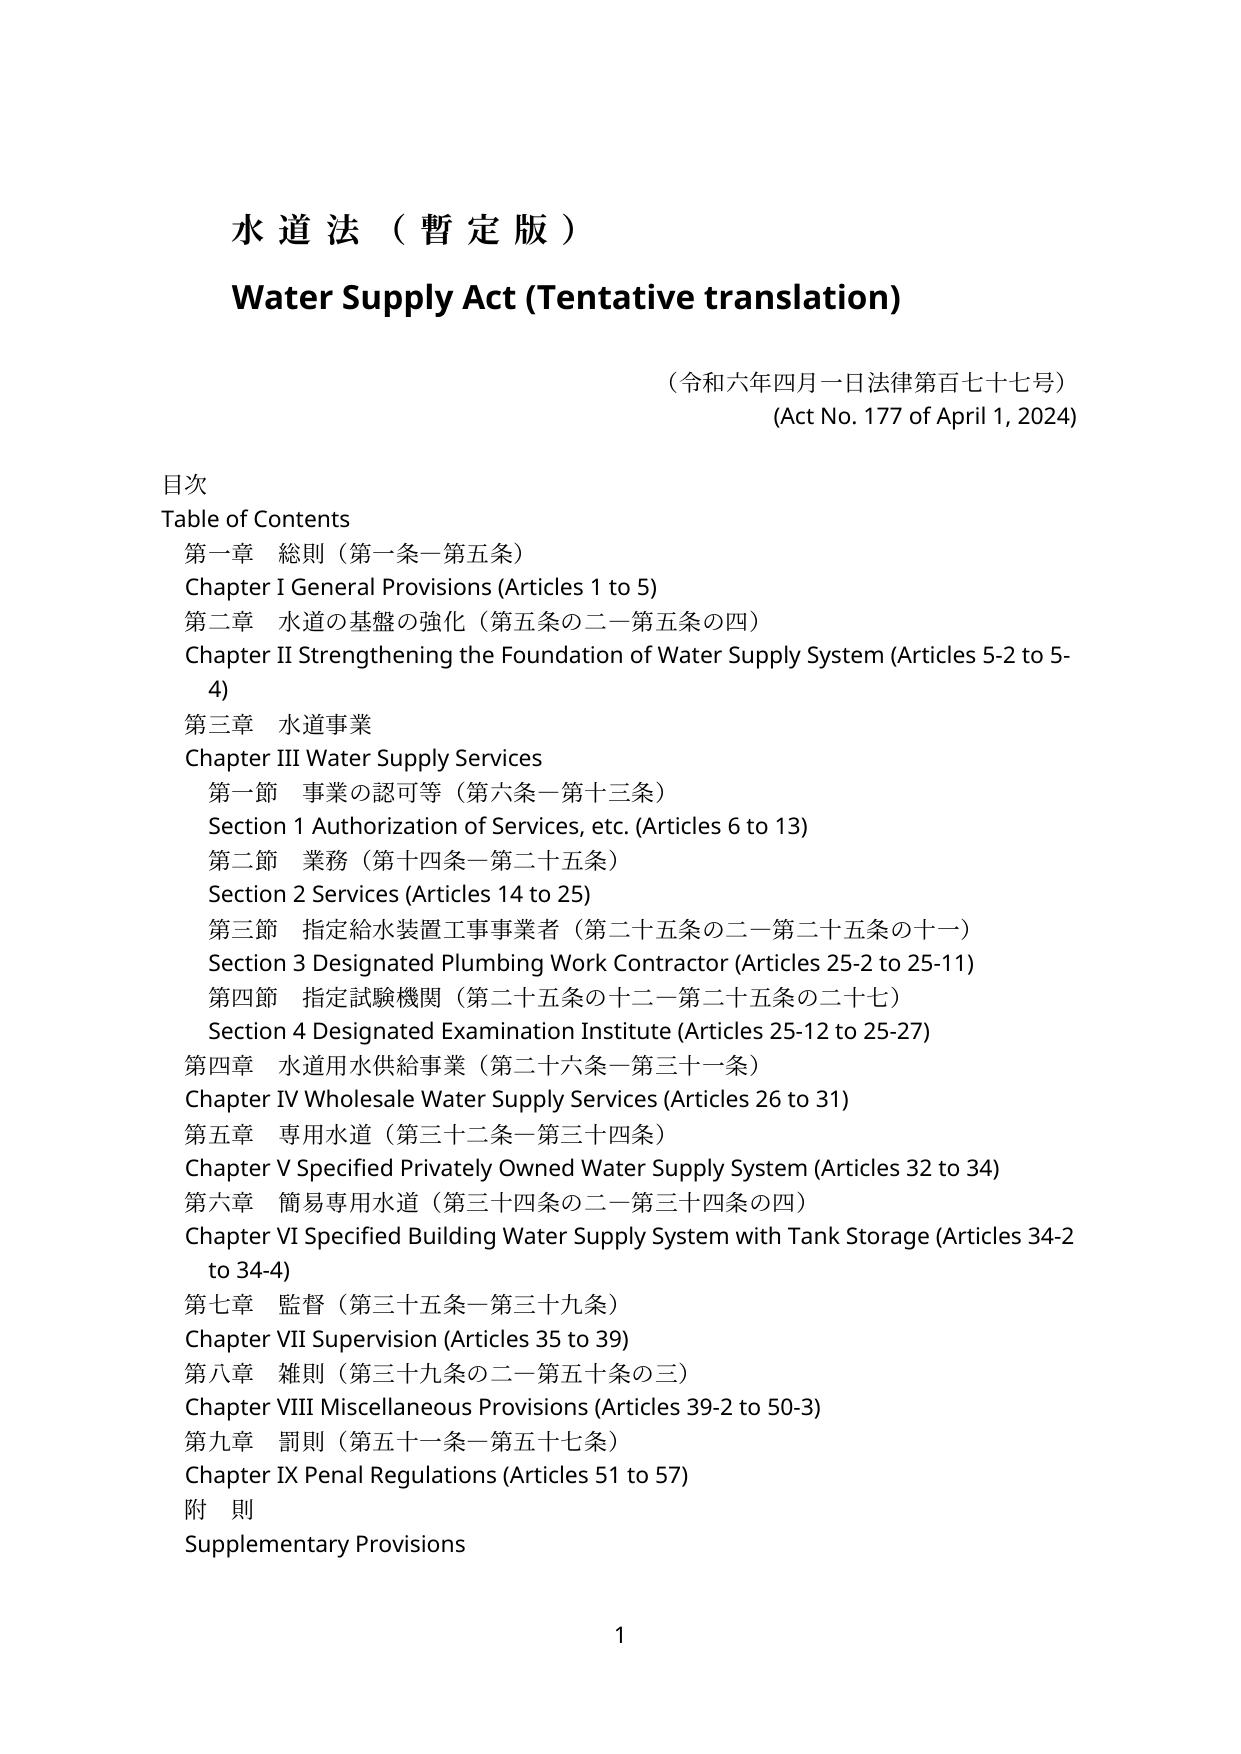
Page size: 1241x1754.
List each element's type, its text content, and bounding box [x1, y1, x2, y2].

text Section 4 Designated Examination Institute (Articles 25-12 to 25-27) [207, 1014, 1079, 1048]
text Chapter VIII Miscellaneous Provisions (Articles 39-2 to 50-3) [184, 1389, 1079, 1424]
text (Act No. 177 of April 1, 2024) [161, 399, 1079, 433]
text 第一節 事業の認可等（第六条―第十三条） [207, 774, 1079, 809]
text Chapter I General Provisions (Articles 1 to 5) [184, 569, 1079, 604]
text 第六章 簡易専用水道（第三十四条の二―第三十四条の四） [184, 1184, 1079, 1219]
text Chapter IX Penal Regulations (Articles 51 to 57) [184, 1458, 1079, 1492]
text Section 3 Designated Plumbing Work Contractor (Articles 25-2 to 25-11) [207, 945, 1079, 979]
text Chapter II Strengthening the Foundation of Water Supply System (Articles 5-2 to 5-4) [184, 638, 1079, 706]
text Section 2 Services (Articles 14 to 25) [207, 877, 1079, 911]
text Table of Contents [161, 501, 1079, 535]
text （令和六年四月一日法律第百七十七号） [161, 364, 1079, 399]
text 第九章 罰則（第五十一条―第五十七条） [184, 1424, 1079, 1458]
text 第三節 指定給水装置工事事業者（第二十五条の二―第二十五条の十一） [207, 911, 1079, 945]
text 第七章 監督（第三十五条―第三十九条） [184, 1287, 1079, 1321]
text 第四節 指定試験機関（第二十五条の十二―第二十五条の二十七） [207, 979, 1079, 1014]
text 第四章 水道用水供給事業（第二十六条―第三十一条） [184, 1048, 1079, 1082]
text Supplementary Provisions [184, 1526, 1079, 1560]
text Section 1 Authorization of Services, etc. (Articles 6 to 13) [207, 809, 1079, 843]
text 第三章 水道事業 [184, 706, 1079, 740]
text 目次 [161, 467, 1079, 501]
text 第二章 水道の基盤の強化（第五条の二―第五条の四） [184, 604, 1079, 638]
text 第五章 専用水道（第三十二条―第三十四条） [184, 1116, 1079, 1150]
text Chapter III Water Supply Services [184, 740, 1079, 774]
text Chapter VI Specified Building Water Supply System with Tank Storage (Articles 34-2 to 34-4) [184, 1219, 1079, 1287]
text 第一章 総則（第一条―第五条） [184, 535, 1079, 569]
text Chapter VII Supervision (Articles 35 to 39) [184, 1321, 1079, 1355]
text 附 則 [184, 1492, 1079, 1526]
text 第八章 雑則（第三十九条の二―第五十条の三） [184, 1355, 1079, 1389]
text Chapter IV Wholesale Water Supply Services (Articles 26 to 31) [184, 1082, 1079, 1116]
text 水道法（暫定版） [230, 194, 1079, 262]
text Chapter V Specified Privately Owned Water Supply System (Articles 32 to 34) [184, 1150, 1079, 1184]
text Water Supply Act (Tentative translation) [230, 262, 1079, 330]
text 第二節 業務（第十四条―第二十五条） [207, 843, 1079, 877]
